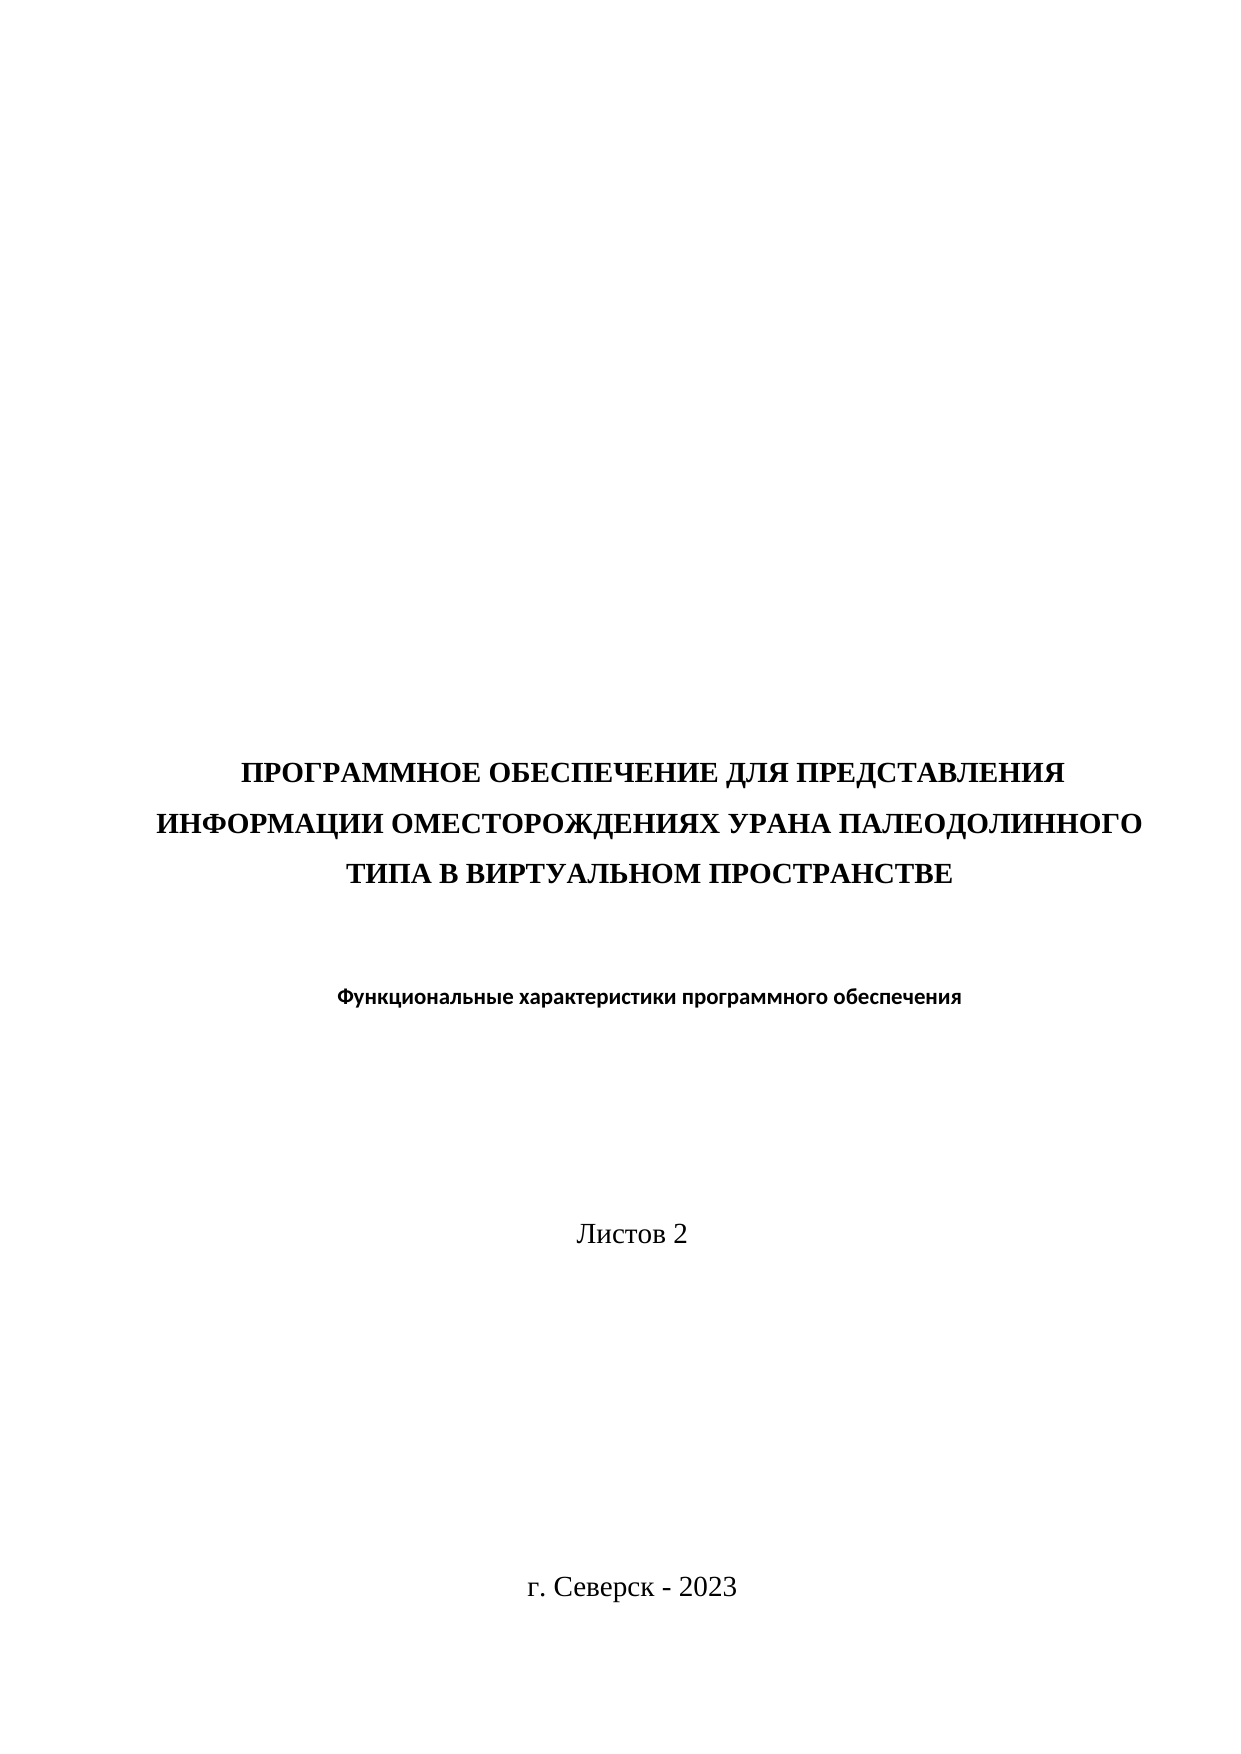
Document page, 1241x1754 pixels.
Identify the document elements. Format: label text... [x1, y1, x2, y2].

text программное обеспечение для представления информации оместорождениях урана палеодолинного типа в виртуальном пространстве [148, 755, 1152, 889]
text Листов 2 [178, 1216, 1086, 1250]
text г. Северск - 2023 [178, 1569, 1085, 1603]
text Функциональные характеристики программного обеспечения [148, 982, 1152, 1010]
